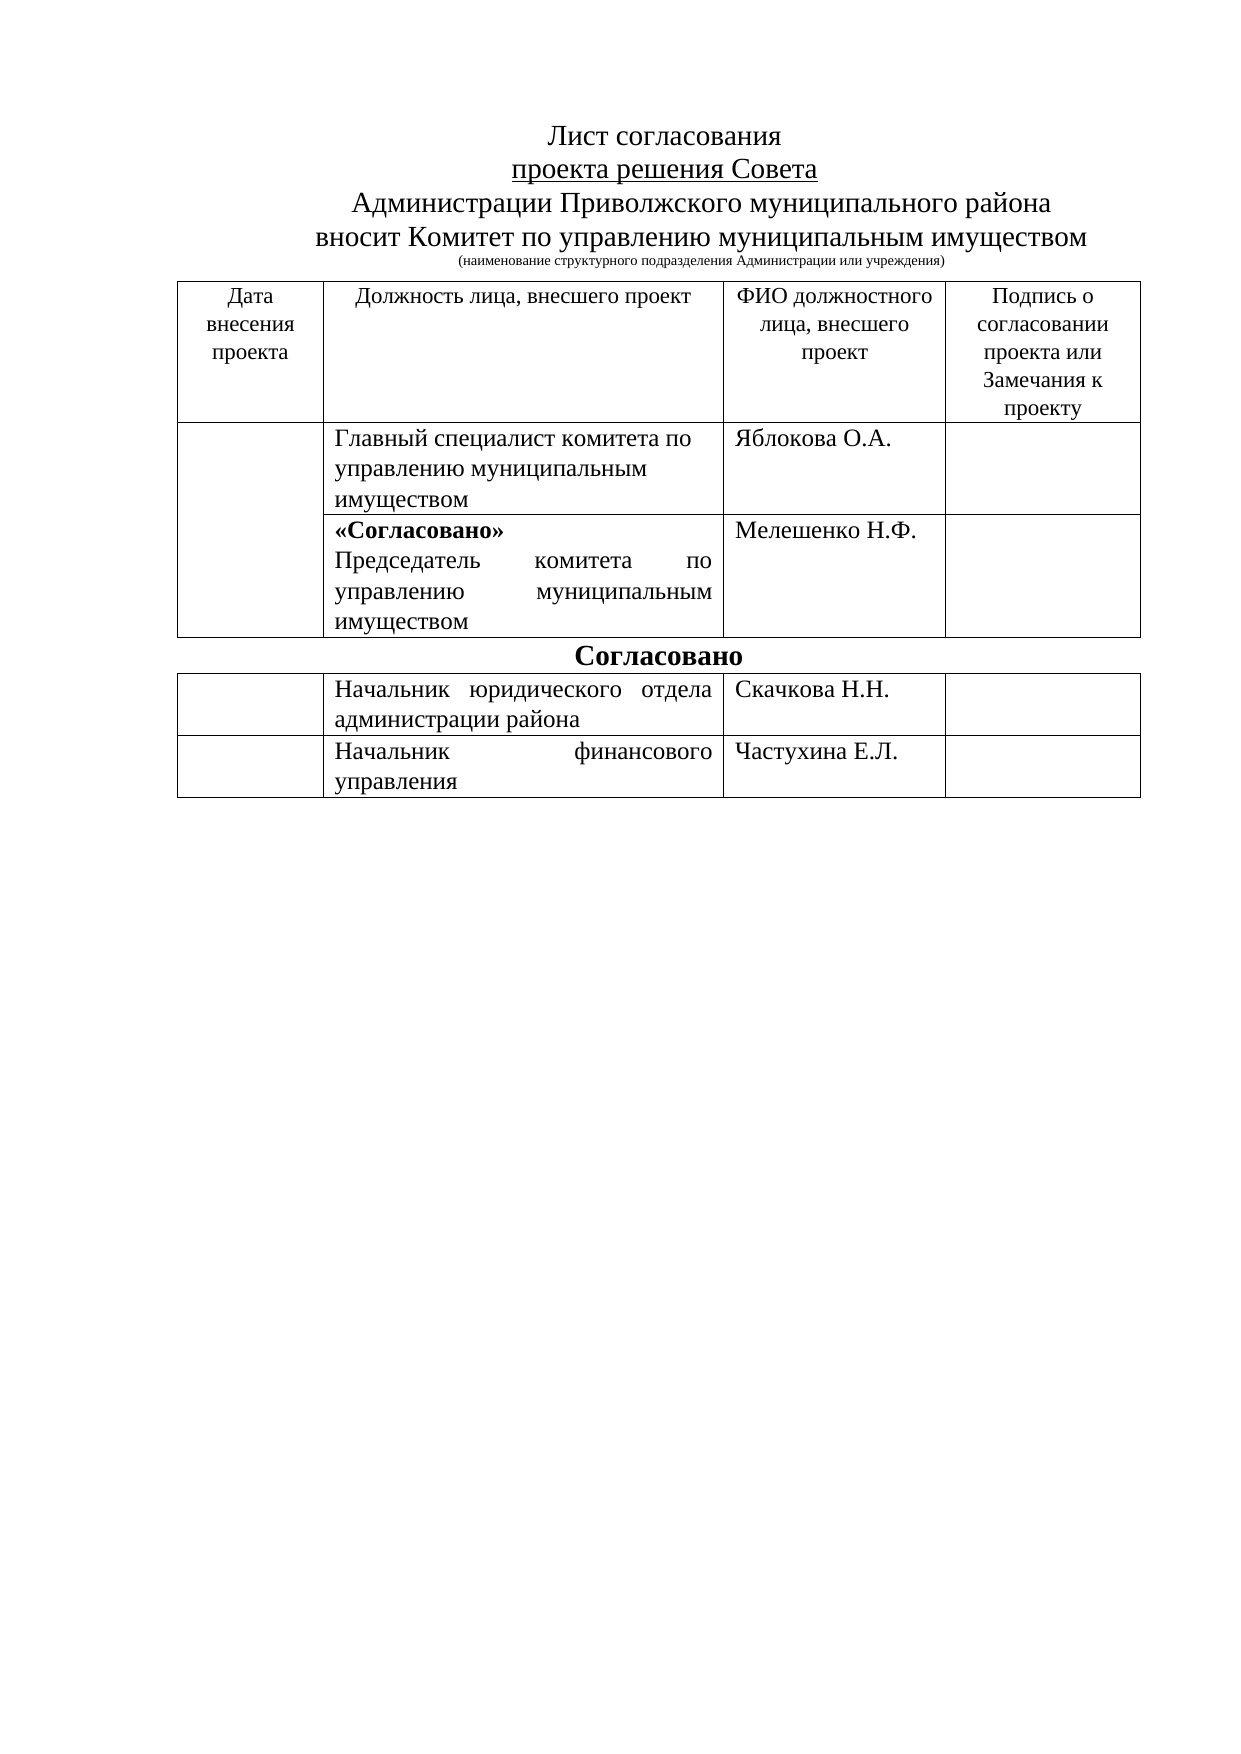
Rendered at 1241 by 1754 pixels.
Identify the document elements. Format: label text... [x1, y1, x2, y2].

table_cell [946, 736, 1140, 797]
table_cell [946, 515, 1140, 637]
table_cell Мелешенко Н.Ф. [724, 515, 945, 637]
table_header ФИО должностного лица, внесшего проект [724, 282, 945, 422]
table_header Подпись о согласовании проекта или Замечания к проекту [946, 282, 1140, 422]
table_cell Частухина Е.Л. [724, 736, 945, 797]
table_cell «Согласовано» Председатель комитета по управлению муниципальным имуществом [324, 515, 723, 637]
table_cell Согласовано [177, 638, 1140, 673]
table_cell Начальник финансового управления [324, 736, 723, 797]
table_cell Начальник юридического отдела администрации района [324, 674, 723, 735]
table_header Должность лица, внесшего проект [324, 282, 723, 422]
text Лист согласования [177, 118, 1152, 152]
table_cell Яблокова О.А. [724, 423, 945, 514]
table_cell [946, 674, 1140, 735]
text (наименование структурного подразделения Администрации или учреждения) [177, 252, 1152, 281]
table_cell [178, 423, 323, 637]
table_cell [178, 674, 323, 735]
text Администрации Приволжского муниципального района [177, 185, 1152, 219]
table_header Дата внесения проекта [178, 282, 323, 422]
table_cell Скачкова Н.Н. [724, 674, 945, 735]
table_cell [178, 736, 323, 797]
text вносит Комитет по управлению муниципальным имуществом [177, 219, 1152, 252]
table_cell [946, 423, 1140, 514]
table_cell Главный специалист комитета по управлению муниципальным имуществом [324, 423, 723, 514]
text проекта решения Совета [177, 152, 1152, 185]
